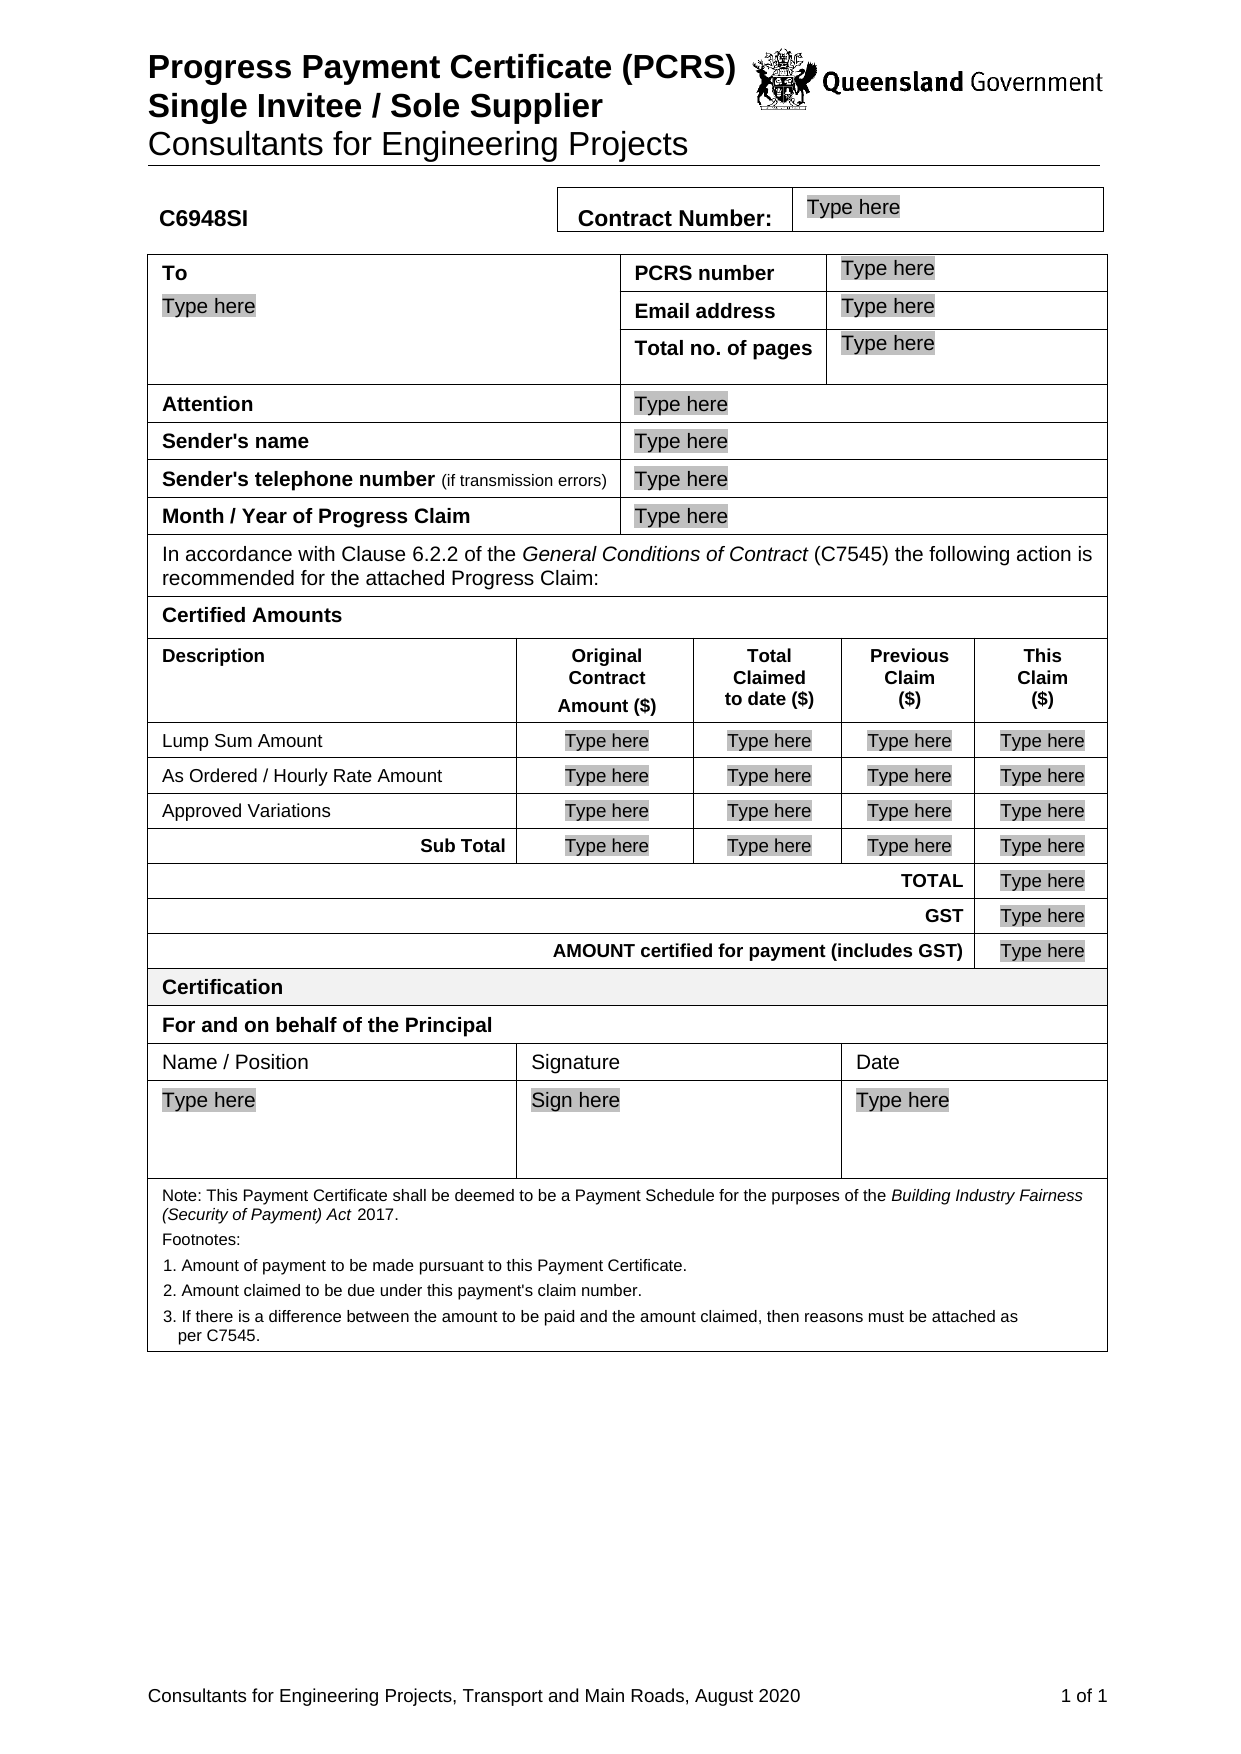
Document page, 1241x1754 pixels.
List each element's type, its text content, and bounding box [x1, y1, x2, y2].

table_header PCRS number [621, 255, 826, 291]
table_cell Sender's telephone number (if transmission errors) [148, 460, 620, 497]
table_cell Type here [842, 794, 974, 827]
table_cell Type here [694, 758, 841, 792]
table_cell Type here [975, 723, 1107, 757]
table_cell Type here [975, 899, 1107, 933]
table_cell Certification [148, 969, 1107, 1005]
table_cell Type here [827, 330, 1107, 384]
table_cell Description [148, 639, 516, 722]
table_cell As Ordered / Hourly Rate Amount [148, 758, 516, 792]
table_cell Original Contract Amount ($) [517, 639, 693, 722]
table_cell Type here [517, 794, 693, 827]
table_cell Sub Total [148, 829, 516, 863]
table_cell Type here [517, 758, 693, 792]
table_cell AMOUNT certified for payment (includes GST) [148, 934, 974, 968]
table_header Type here [827, 255, 1107, 291]
table_cell Type here [517, 723, 693, 757]
table_header To [148, 255, 620, 291]
table_cell Type here [148, 1081, 516, 1178]
table_cell Email address [621, 292, 826, 329]
table_cell Month / Year of Progress Claim [148, 498, 620, 534]
table_cell Type here [694, 829, 841, 863]
table_cell Sign here [517, 1081, 841, 1178]
table_cell Type here [517, 829, 693, 863]
table_cell Type here [621, 460, 1107, 497]
table_cell Note: This Payment Certificate shall be deemed to be a Payment Schedule for the purposes of the Building Industry Fairness (Security of Payment) Act 2017. Footnotes: 1. Amount of payment to be made pursuant to this Payment Certificate. 2. Amount claimed to be due under this payment's claim number. 3. If there is a difference between the amount to be paid and the amount claimed, then reasons must be attached as per C7545. [148, 1179, 1107, 1351]
table_cell Total no. of pages [621, 330, 826, 384]
table_cell Type here [975, 758, 1107, 792]
table_cell Type here [827, 292, 1107, 329]
table_cell Type here [621, 498, 1107, 534]
table_cell Previous Claim ($) [842, 639, 974, 722]
table_cell Total Claimed to date ($) [694, 639, 841, 722]
table_cell Type here [621, 385, 1107, 422]
table_cell Name / Position [148, 1044, 516, 1080]
table_cell Type here [621, 423, 1107, 459]
table_cell Type here [694, 723, 841, 757]
table_cell Type here [975, 794, 1107, 827]
table_cell Lump Sum Amount [148, 723, 516, 757]
picture [752, 48, 1103, 110]
table_cell Type here [842, 723, 974, 757]
table_cell Sender's name [148, 423, 620, 459]
table_cell Type here [975, 934, 1107, 968]
table_cell Type here [842, 758, 974, 792]
table_cell Certified Amounts [148, 597, 1107, 638]
table_cell Type here [842, 1081, 1107, 1178]
table_cell Date [842, 1044, 1107, 1080]
table_cell In accordance with Clause 6.2.2 of the General Conditions of Contract (C7545) the following action is recommended for the attached Progress Claim: [148, 535, 1107, 596]
table_cell Attention [148, 385, 620, 422]
table_cell Signature [517, 1044, 841, 1080]
table_cell TOTAL [148, 864, 974, 898]
table_cell This Claim ($) [975, 639, 1107, 722]
table_cell Type here [694, 794, 841, 827]
table_cell Approved Variations [148, 794, 516, 827]
table_cell For and on behalf of the Principal [148, 1006, 1107, 1043]
table_cell Type here [975, 864, 1107, 898]
table_cell Type here [975, 829, 1107, 863]
table_cell GST [148, 899, 974, 933]
table_cell Type here [148, 291, 620, 384]
table_cell Type here [842, 829, 974, 863]
